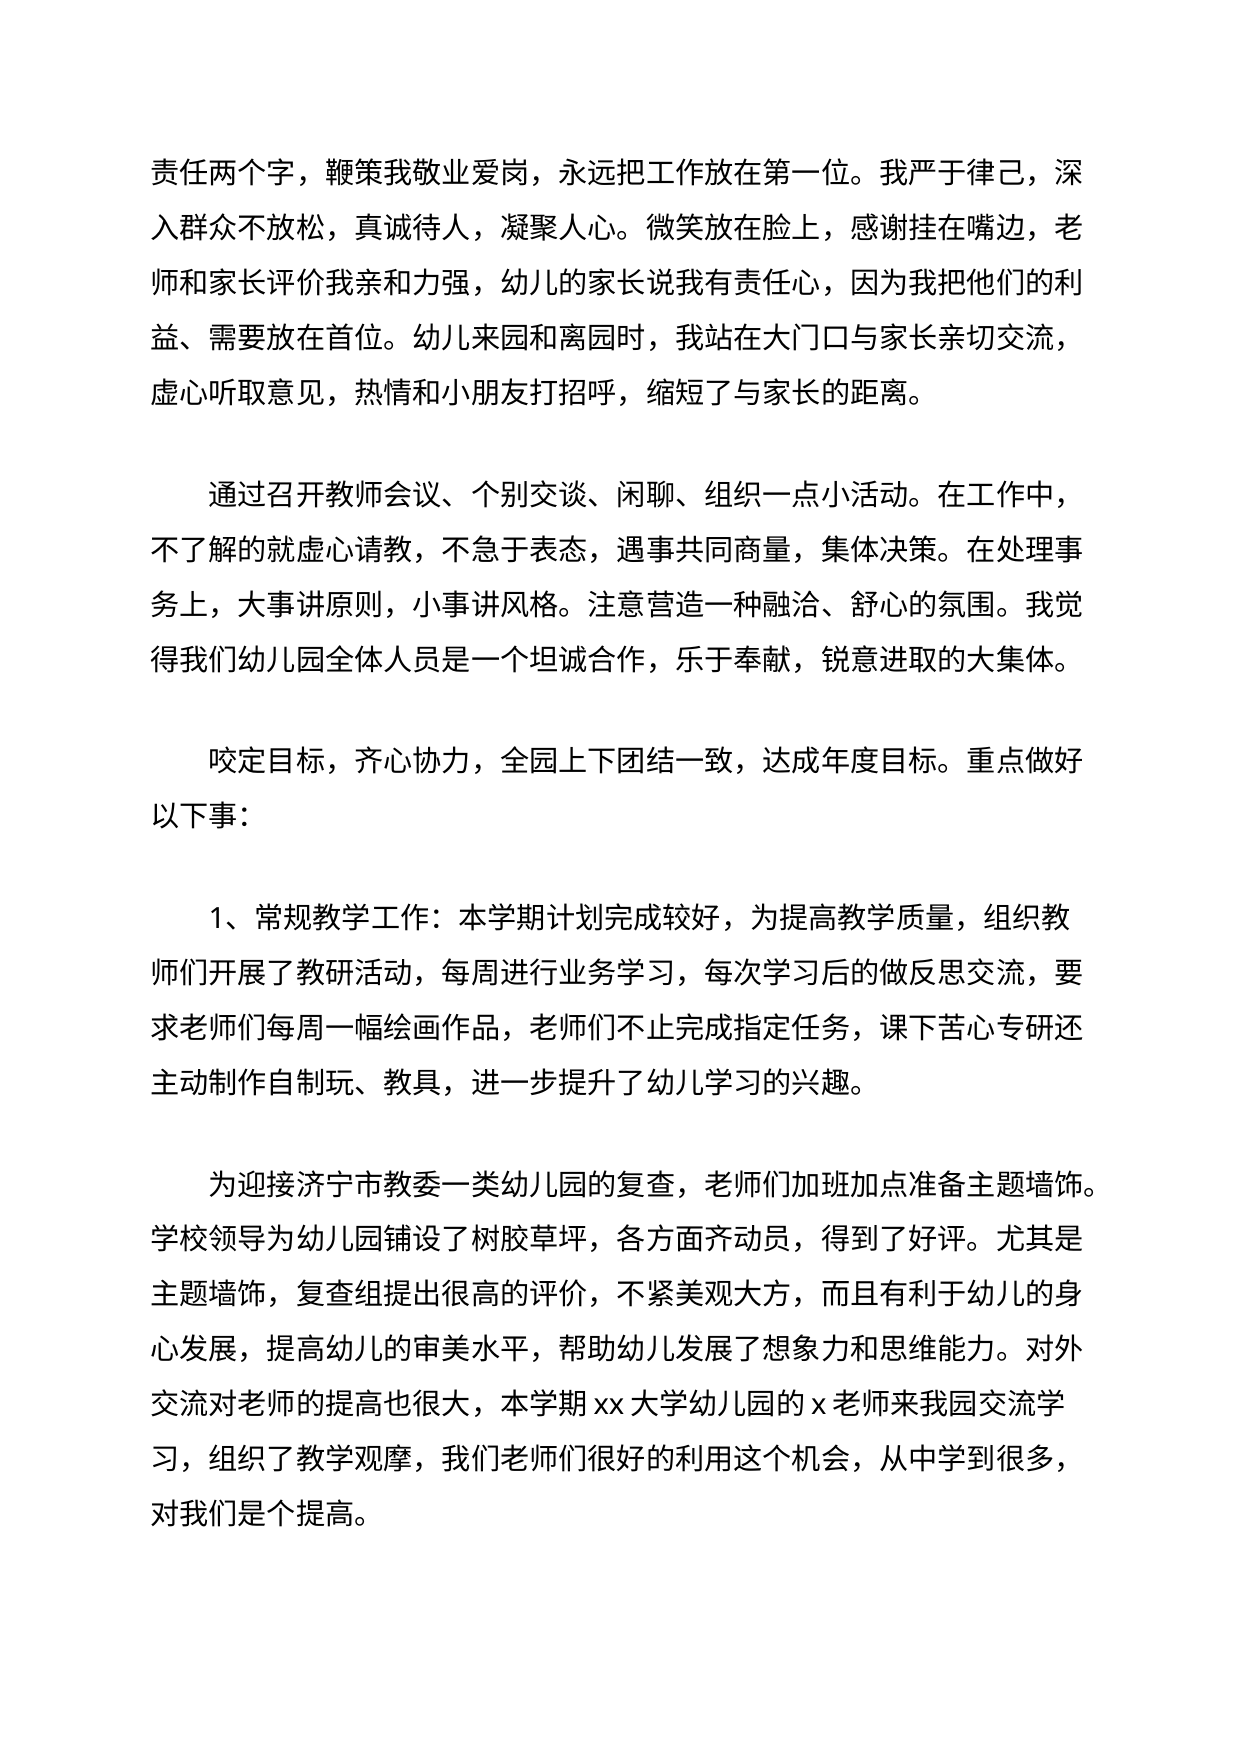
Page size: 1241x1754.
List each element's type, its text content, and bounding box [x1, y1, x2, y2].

text 咬定目标，齐心协力，全园上下团结一致，达成年度目标。重点做好以下事： [150, 738, 1090, 835]
text 1、常规教学工作：本学期计划完成较好，为提高教学质量，组织教师们开展了教研活动，每周进行业务学习，每次学习后的做反思交流，要求老师们每周一幅绘画作品，老师们不止完成指定任务，课下苦心专研还主动制作自制玩、教具，进一步提升了幼儿学习的兴趣。 [150, 894, 1090, 1102]
text 通过召开教师会议、个别交谈、闲聊、组织一点小活动。在工作中，不了解的就虚心请教，不急于表态，遇事共同商量，集体决策。在处理事务上，大事讲原则，小事讲风格。注意营造一种融洽、舒心的氛围。我觉得我们幼儿园全体人员是一个坦诚合作，乐于奉献，锐意进取的大集体。 [150, 471, 1090, 678]
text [150, 150, 1090, 412]
text 为迎接济宁市教委一类幼儿园的复查，老师们加班加点准备主题墙饰。学校领导为幼儿园铺设了树胶草坪，各方面齐动员，得到了好评。尤其是主题墙饰，复查组提出很高的评价，不紧美观大方，而且有利于幼儿的身心发展，提高幼儿的审美水平，帮助幼儿发展了想象力和思维能力。对外交流对老师的提高也很大，本学期xx大学幼儿园的x老师来我园交流学习，组织了教学观摩，我们老师们很好的利用这个机会，从中学到很多，对我们是个提高。 [150, 1161, 1090, 1533]
